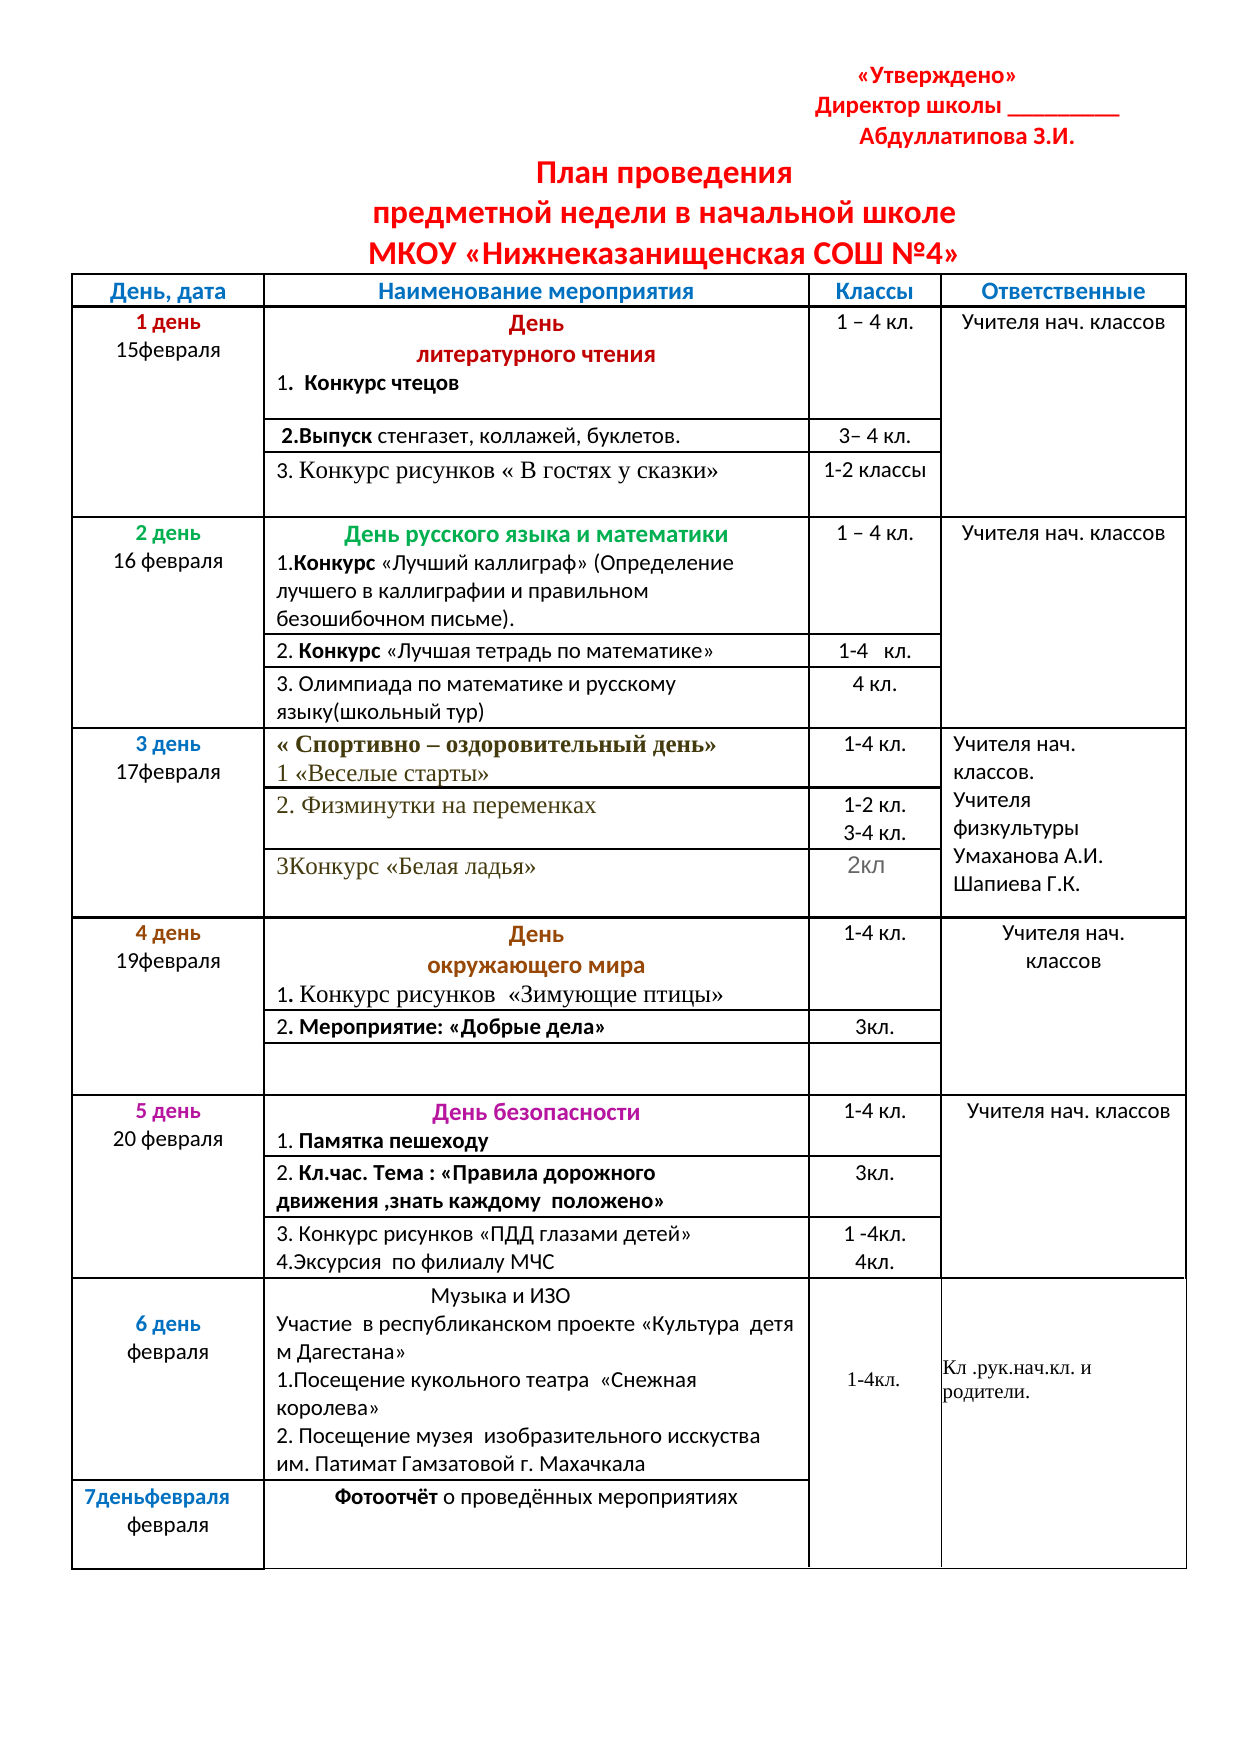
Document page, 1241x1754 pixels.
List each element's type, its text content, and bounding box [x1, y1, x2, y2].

table_cell 1 -4кл. 4кл. [810, 1218, 940, 1277]
table_cell [809, 1479, 941, 1568]
table_cell 2. Мероприятие: «Добрые дела» [265, 1011, 808, 1042]
table_header Ответственные [942, 275, 1185, 305]
table_cell Учителя нач. классов [942, 919, 1185, 1094]
table_cell День литературного чтения 1. Конкурс чтецов [265, 308, 808, 418]
table_cell 5 день 20 февраля [73, 1096, 263, 1277]
table_cell 3кл. [810, 1157, 940, 1216]
table_cell 7деньфевраля февраля [73, 1481, 263, 1568]
table_cell День безопасности 1. Памятка пешеходу [265, 1096, 808, 1154]
table_cell Учителя нач. классов [942, 308, 1185, 516]
table_cell День русского языка и математики 1.Конкурс «Лучший каллиграф» (Определение лучшего в каллиграфии и правильном безошибочном письме). [265, 518, 808, 632]
table_cell 1 – 4 кл. [810, 308, 940, 418]
text Директор школы _________ Абдуллатипова З.И. [783, 89, 1152, 151]
table_cell 3. Олимпиада по математике и русскому языку(школьный тур) [265, 668, 808, 727]
table_cell 1-2 кл. 3-4 кл. [810, 789, 940, 848]
table_cell 3. Конкурс рисунков «ПДД глазами детей» 4.Эксурсия по филиалу МЧС [265, 1218, 808, 1277]
table_cell Кл .рук.нач.кл. и родители. [942, 1277, 1186, 1478]
text План проведения [177, 151, 1152, 191]
table_cell Учителя нач. классов. Учителя физкультуры Умаханова А.И. Шапиева Г.К. [942, 729, 1185, 916]
table_cell Учителя нач. классов [942, 518, 1185, 727]
table_header Наименование мероприятия [265, 275, 808, 305]
table_cell 2.Выпуск стенгазет, коллажей, буклетов. [265, 420, 808, 451]
table_header Классы [810, 275, 940, 305]
table_cell 1-4 кл. [810, 1096, 940, 1154]
table_header День, дата [73, 275, 263, 305]
table_cell [941, 1479, 1186, 1568]
table_cell 2. Конкурс «Лучшая тетрадь по математике» [265, 635, 808, 666]
table_cell 3. Конкурс рисунков « В гостях у сказки» [265, 453, 808, 516]
table_cell 3Конкурс «Белая ладья» [265, 850, 808, 916]
table_cell 1-4 кл. [810, 635, 940, 666]
table_cell День окружающего мира 1. Конкурс рисунков «Зимующие птицы» [265, 919, 808, 1009]
table_cell 2кл [810, 850, 940, 916]
table_cell 3– 4 кл. [810, 420, 940, 451]
table_cell Музыка и ИЗО Участие в республиканском проекте «Культура детя м Дагестана» 1.Посещение кукольного театра «Снежная королева» 2. Посещение музея изобразительного исскуства им. Патимат Гамзатовой г. Махачкала [265, 1279, 808, 1478]
table_cell 1-4кл. [810, 1279, 941, 1478]
text «Утверждено» [857, 59, 1152, 89]
table_cell 2. Кл.час. Тема : «Правила дорожного движения ,знать каждому положено» [265, 1157, 808, 1216]
table_cell 3кл. [810, 1011, 940, 1042]
table_cell 2 день 16 февраля [73, 518, 263, 727]
table_cell 4 день 19февраля [73, 919, 263, 1094]
table_cell « Спортивно – оздоровительный день» 1 «Веселые старты» [265, 729, 808, 786]
table_cell 3 день 17февраля [73, 729, 263, 916]
table_cell 4 кл. [810, 668, 940, 727]
table_cell 1-2 классы [810, 453, 940, 516]
table_cell 1-4 кл. [810, 729, 940, 786]
table_cell Учителя нач. классов [942, 1096, 1185, 1277]
table_cell [265, 1044, 808, 1094]
table_cell Фотоотчёт о проведённых мероприятиях [265, 1481, 809, 1568]
text предметной недели в начальной школе МКОУ «Нижнеказанищенская СОШ №4» [177, 191, 1152, 273]
table_cell [810, 1044, 940, 1094]
table_cell 6 день февраля [73, 1279, 263, 1478]
table_cell 1-4 кл. [810, 919, 940, 1009]
table_cell 1 день 15февраля [73, 308, 263, 516]
table_cell 2. Физминутки на переменках [265, 789, 808, 848]
table_cell 1 – 4 кл. [810, 518, 940, 632]
